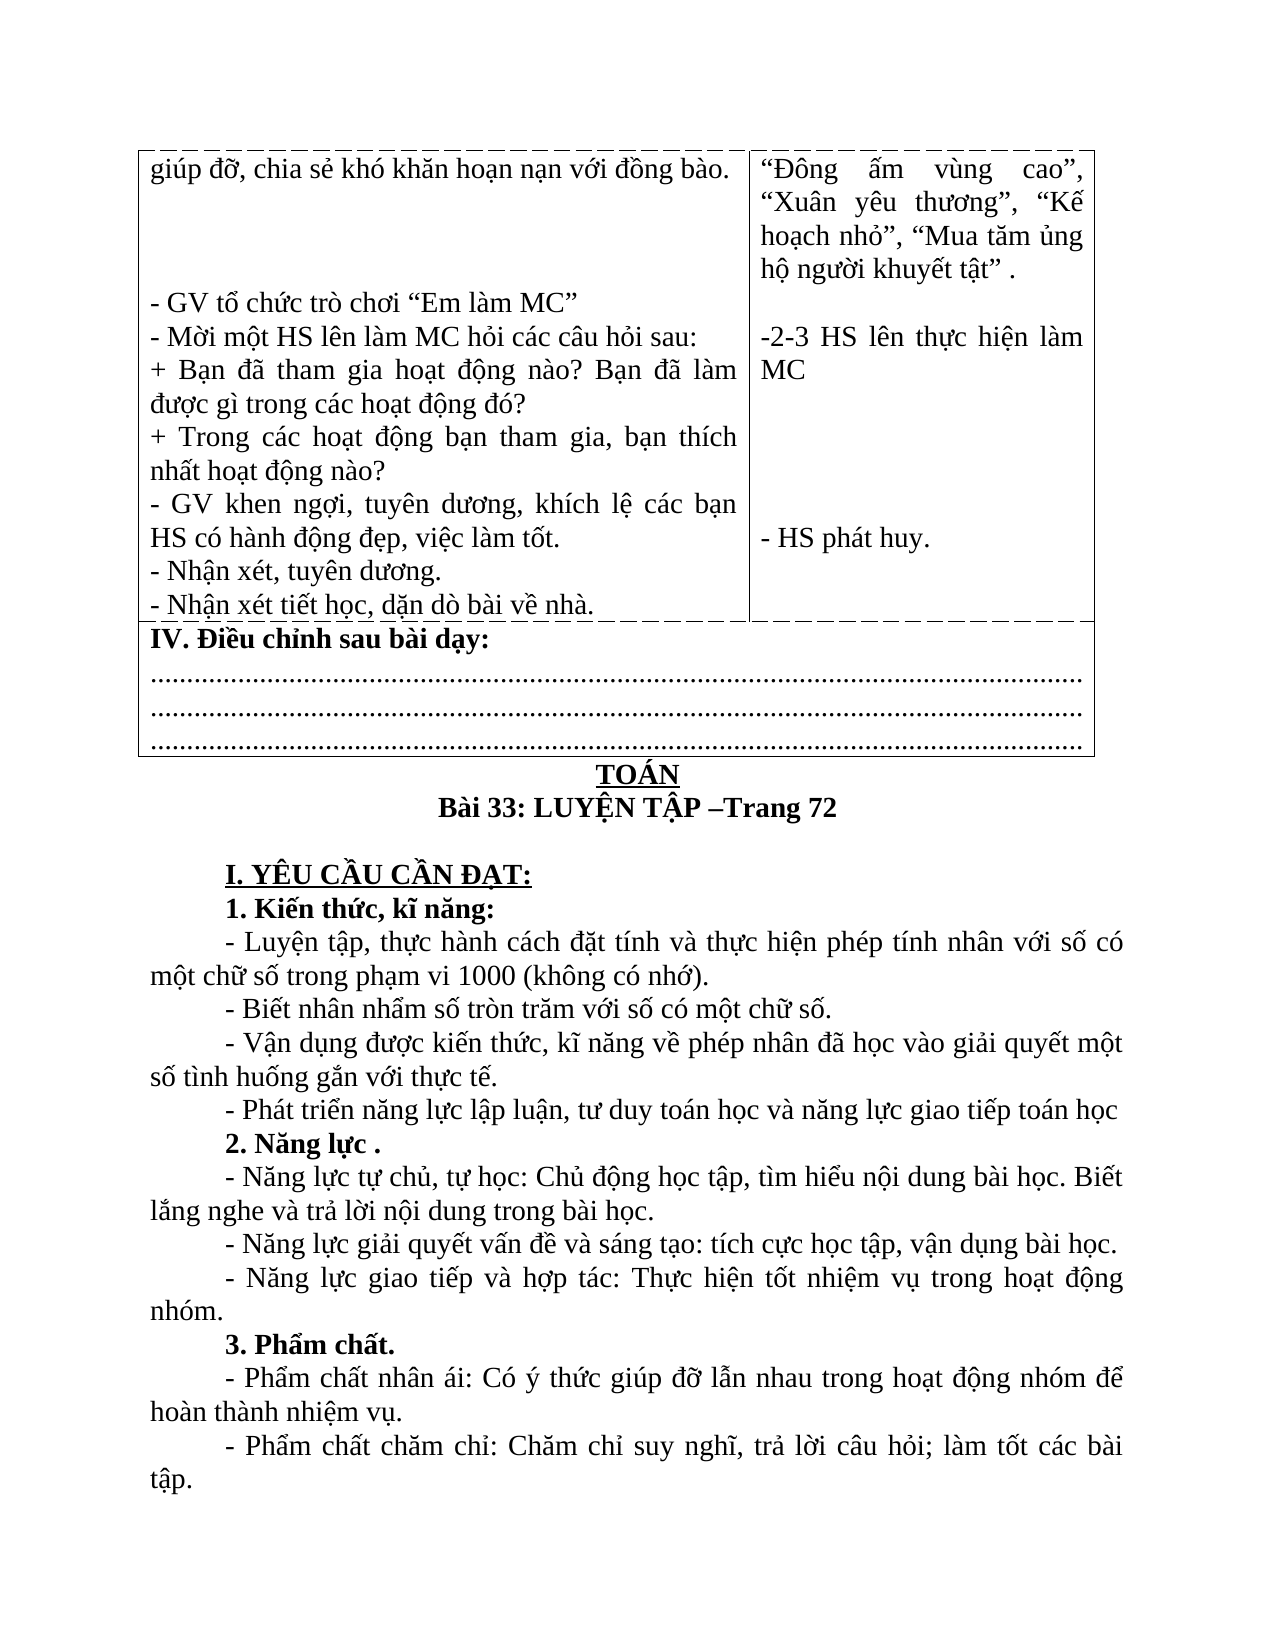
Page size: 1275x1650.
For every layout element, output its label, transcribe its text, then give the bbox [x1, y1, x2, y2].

text 3. Phẩm chất. [150, 1327, 1125, 1361]
text TOÁN [150, 757, 1125, 790]
text - Luyện tập, thực hành cách đặt tính và thực hiện phép tính nhân với số có một chữ số trong phạm vi 1000 (không có nhớ). [150, 924, 1125, 992]
text - Phẩm chất chăm chỉ: Chăm chỉ suy nghĩ, trả lời câu hỏi; làm tốt các bài tập. [150, 1428, 1125, 1495]
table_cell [139, 150, 749, 621]
text 1. Kiến thức, kĩ năng: [150, 891, 1125, 924]
text 2. Năng lực . [150, 1126, 1125, 1159]
text - Năng lực giao tiếp và hợp tác: Thực hiện tốt nhiệm vụ trong hoạt động nhóm. [150, 1260, 1125, 1327]
text - Phẩm chất nhân ái: Có ý thức giúp đỡ lẫn nhau trong hoạt động nhóm để hoàn thành nhiệm vụ. [150, 1361, 1125, 1428]
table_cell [749, 150, 1094, 621]
text I. YÊU CẦU CẦN ĐẠT: [150, 857, 1125, 891]
table_cell IV. Điều chỉnh sau bài dạy: ................................................................................................................................ ................................................................................................................................ ................................................................................................................................ [139, 621, 1094, 756]
text Bài 33: LUYỆN TẬP –Trang 72 [150, 790, 1125, 824]
text - Năng lực tự chủ, tự học: Chủ động học tập, tìm hiểu nội dung bài học. Biết lắng nghe và trả lời nội dung trong bài học. [150, 1159, 1125, 1226]
text - Biết nhân nhẩm số tròn trăm với số có một chữ số. [150, 992, 1125, 1025]
text - Phát triển năng lực lập luận, tư duy toán học và năng lực giao tiếp toán học [150, 1092, 1125, 1126]
text - Năng lực giải quyết vấn đề và sáng tạo: tích cực học tập, vận dụng bài học. [150, 1226, 1125, 1260]
text - Vận dụng được kiến thức, kĩ năng về phép nhân đã học vào giải quyết một số tình huống gắn với thực tế. [150, 1025, 1125, 1092]
